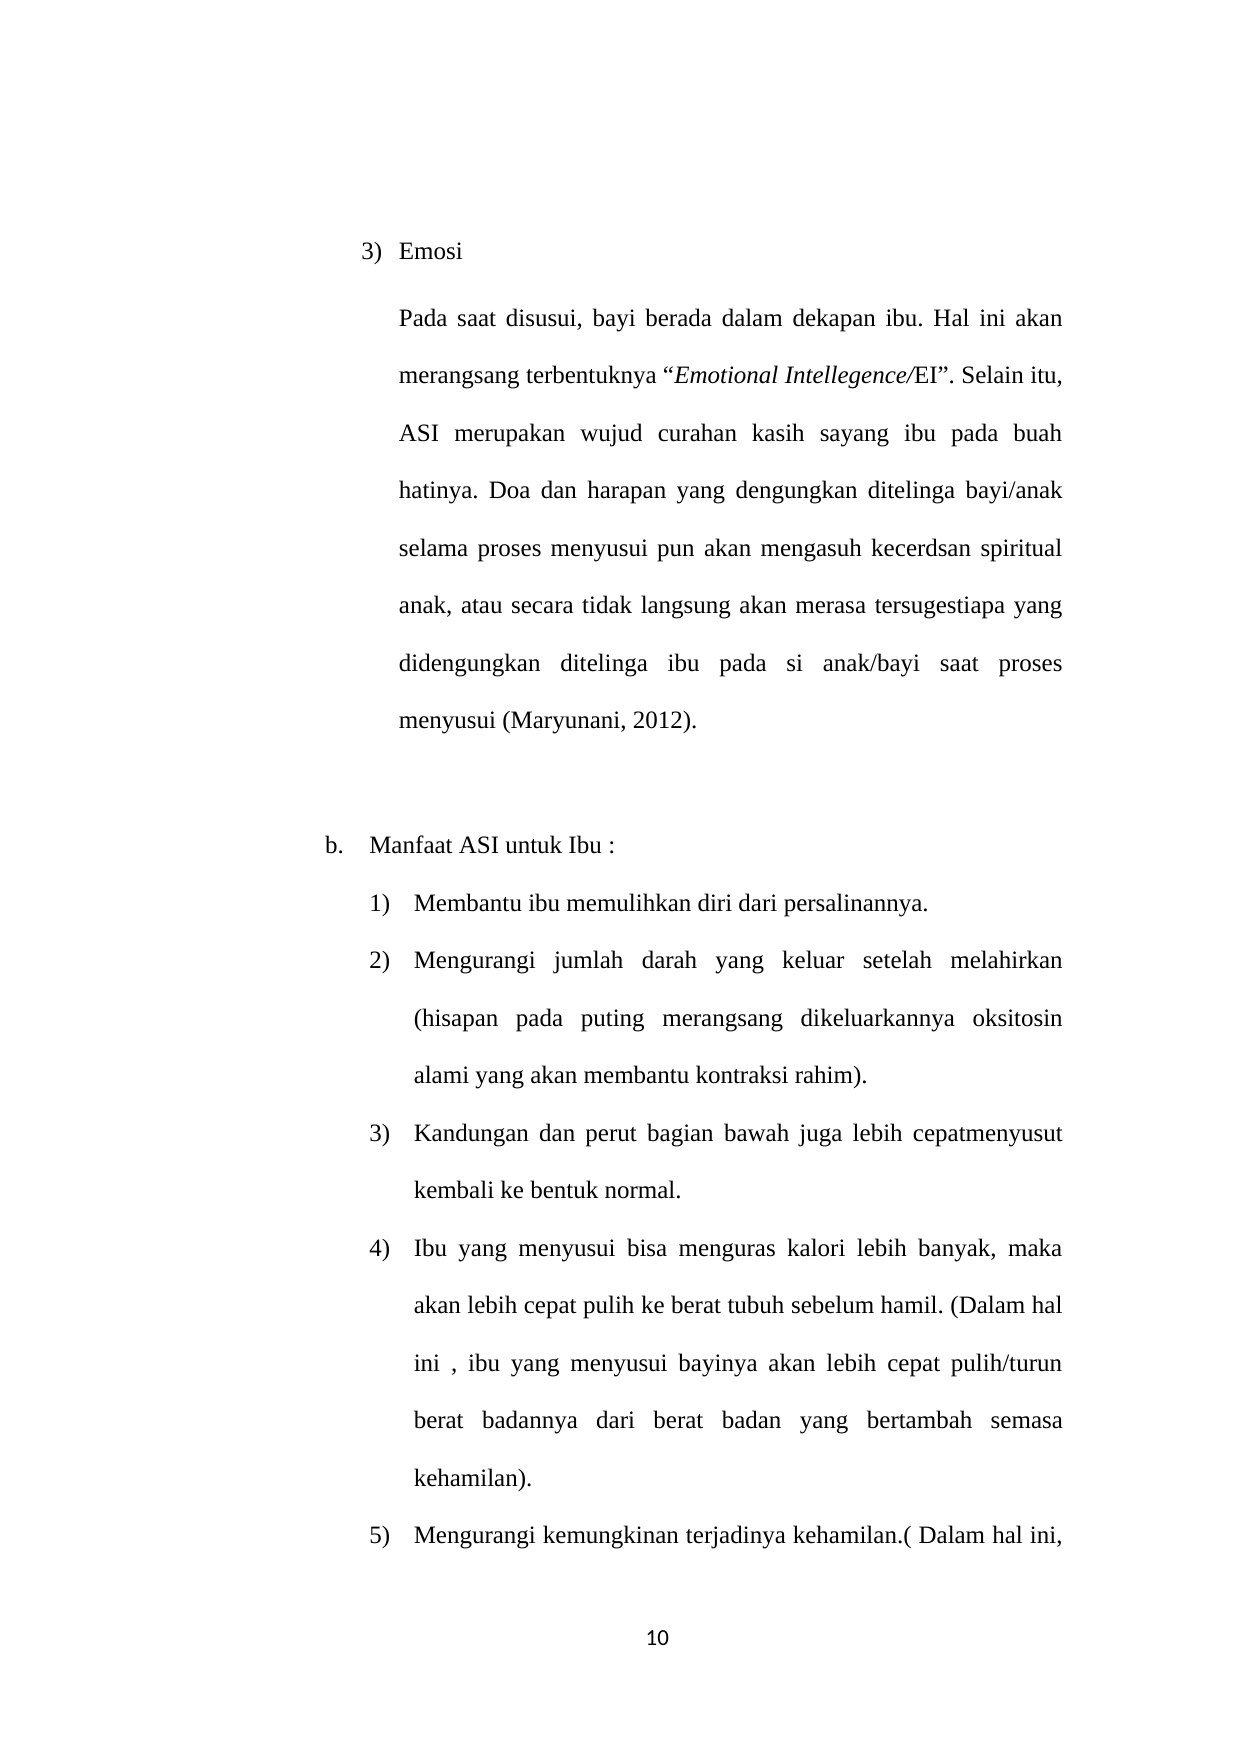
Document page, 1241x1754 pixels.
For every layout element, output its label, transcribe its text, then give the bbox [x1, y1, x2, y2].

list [369, 1520, 1063, 1549]
list Mengurangi jumlah darah yang keluar setelah melahirkan (hisapan pada puting merangsang dikeluarkannya oksitosin alami yang akan membantu kontraksi rahim). [369, 945, 1063, 1089]
list Manfaat ASI untuk Ibu : [325, 830, 1063, 859]
list Ibu yang menyusui bisa menguras kalori lebih banyak, maka akan lebih cepat pulih ke berat tubuh sebelum hamil. (Dalam hal ini , ibu yang menyusui bayinya akan lebih cepat pulih/turun berat badannya dari berat badan yang bertambah semasa kehamilan). [369, 1233, 1063, 1491]
list Membantu ibu memulihkan diri dari persalinannya. [369, 888, 1063, 916]
list Kandungan dan perut bagian bawah juga lebih cepatmenyusut kembali ke bentuk normal. [369, 1118, 1063, 1204]
list Emosi [361, 236, 1063, 265]
text Pada saat disusui, bayi berada dalam dekapan ibu. Hal ini akan merangsang terbentuknya “Emotional Intellegence/EI”. Selain itu, ASI merupakan wujud curahan kasih sayang ibu pada buah hatinya. Doa dan harapan yang dengungkan ditelinga bayi/anak selama proses menyusui pun akan mengasuh kecerdsan spiritual anak, atau secara tidak langsung akan merasa tersugestiapa yang didengungkan ditelinga ibu pada si anak/bayi saat proses menyusui (Maryunani, 2012). [399, 303, 1063, 734]
